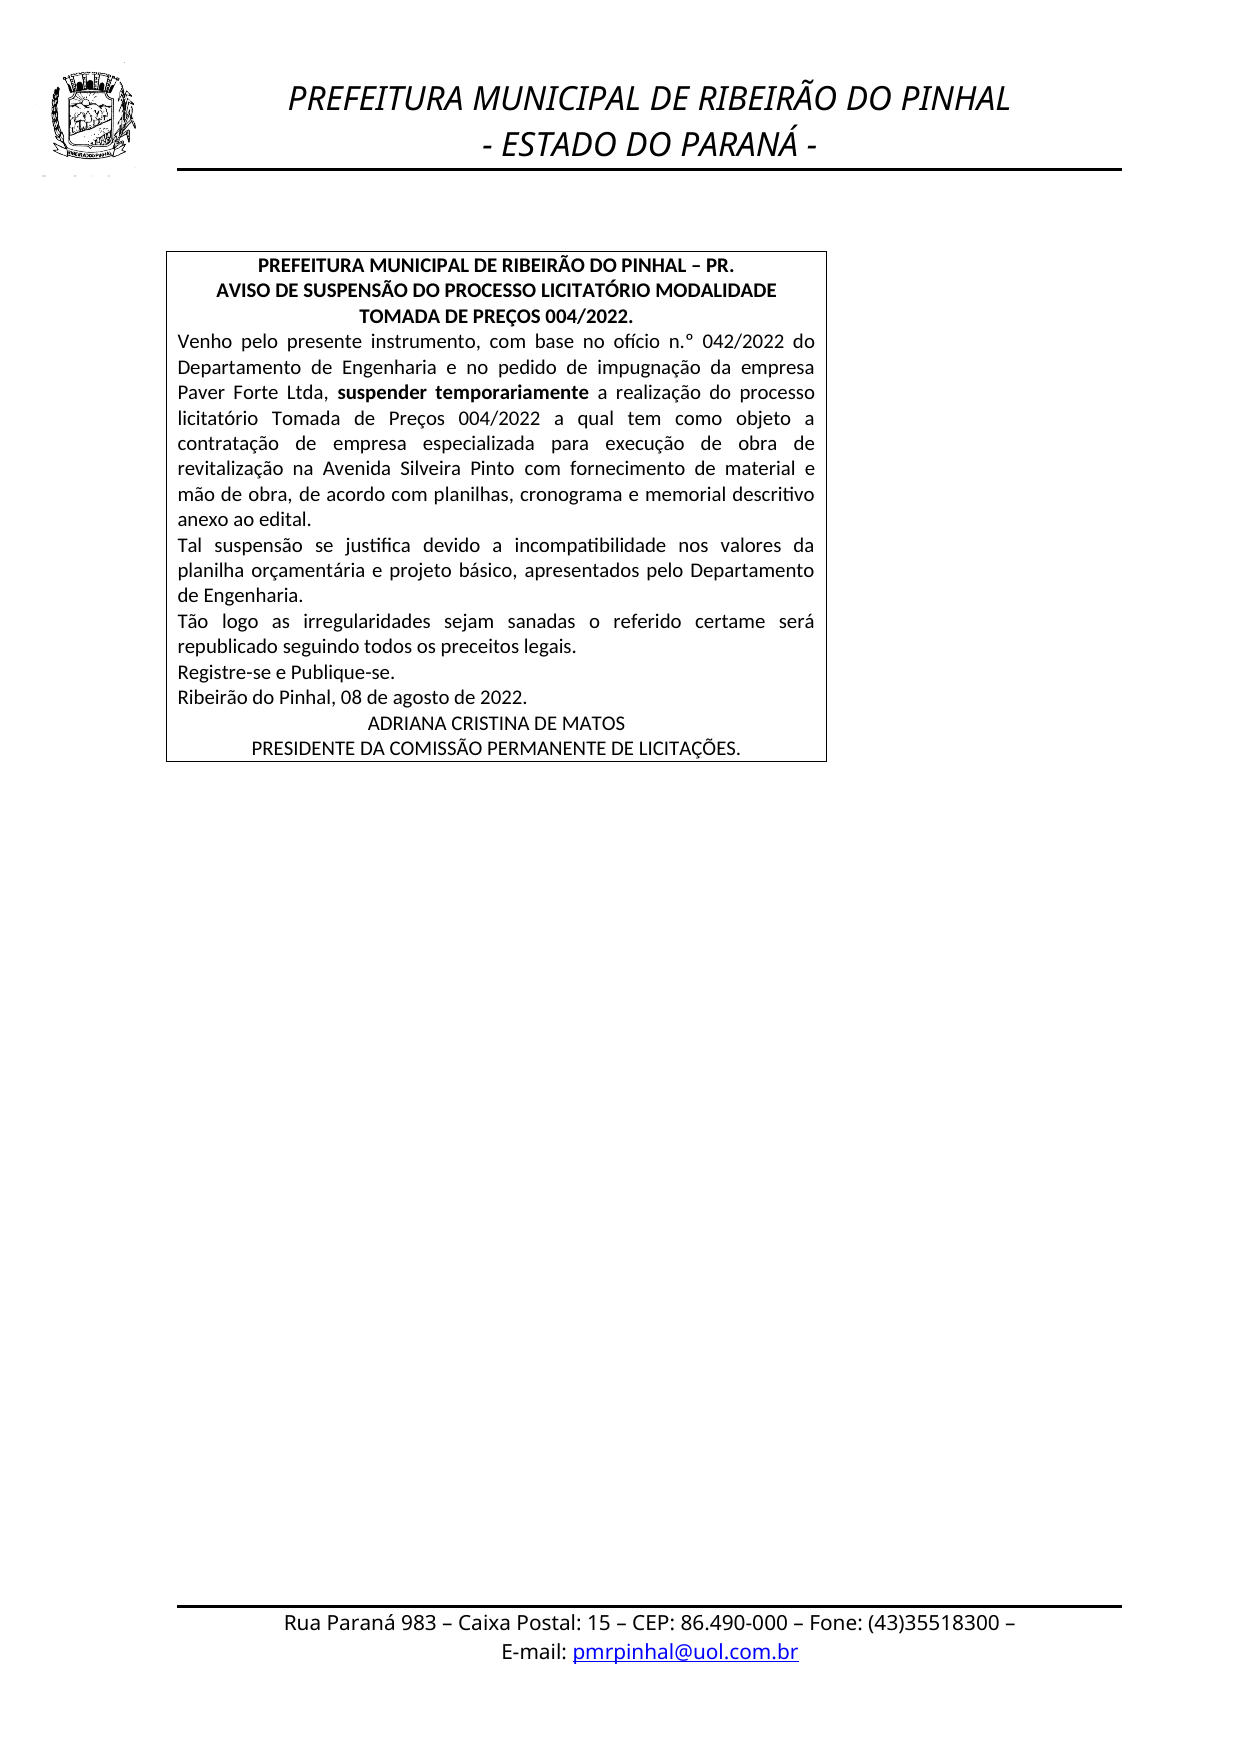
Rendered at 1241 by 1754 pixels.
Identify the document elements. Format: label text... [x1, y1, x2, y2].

table_header PREFEITURA MUNICIPAL DE RIBEIRÃO DO PINHAL – PR. AVISO DE SUSPENSÃO DO PROCESSO LICITATÓRIO MODALIDADE TOMADA DE PREÇOS 004/2022. Venho pelo presente instrumento, com base no ofício n.º 042/2022 do Departamento de Engenharia e no pedido de impugnação da empresa Paver Forte Ltda, suspender temporariamente a realização do processo licitatório Tomada de Preços 004/2022 a qual tem como objeto a contratação de empresa especializada para execução de obra de revitalização na Avenida Silveira Pinto com fornecimento de material e mão de obra, de acordo com planilhas, cronograma e memorial descritivo anexo ao edital. Tal suspensão se justifica devido a incompatibilidade nos valores da planilha orçamentária e projeto básico, apresentados pelo Departamento de Engenharia. Tão logo as irregularidades sejam sanadas o referido certame será republicado seguindo todos os preceitos legais. Registre-se e Publique-se. Ribeirão do Pinhal, 08 de agosto de 2022. ADRIANA CRISTINA DE MATOS PRESIDENTE DA COMISSÃO PERMANENTE DE LICITAÇÕES. [167, 252, 826, 761]
picture [35, 58, 154, 177]
